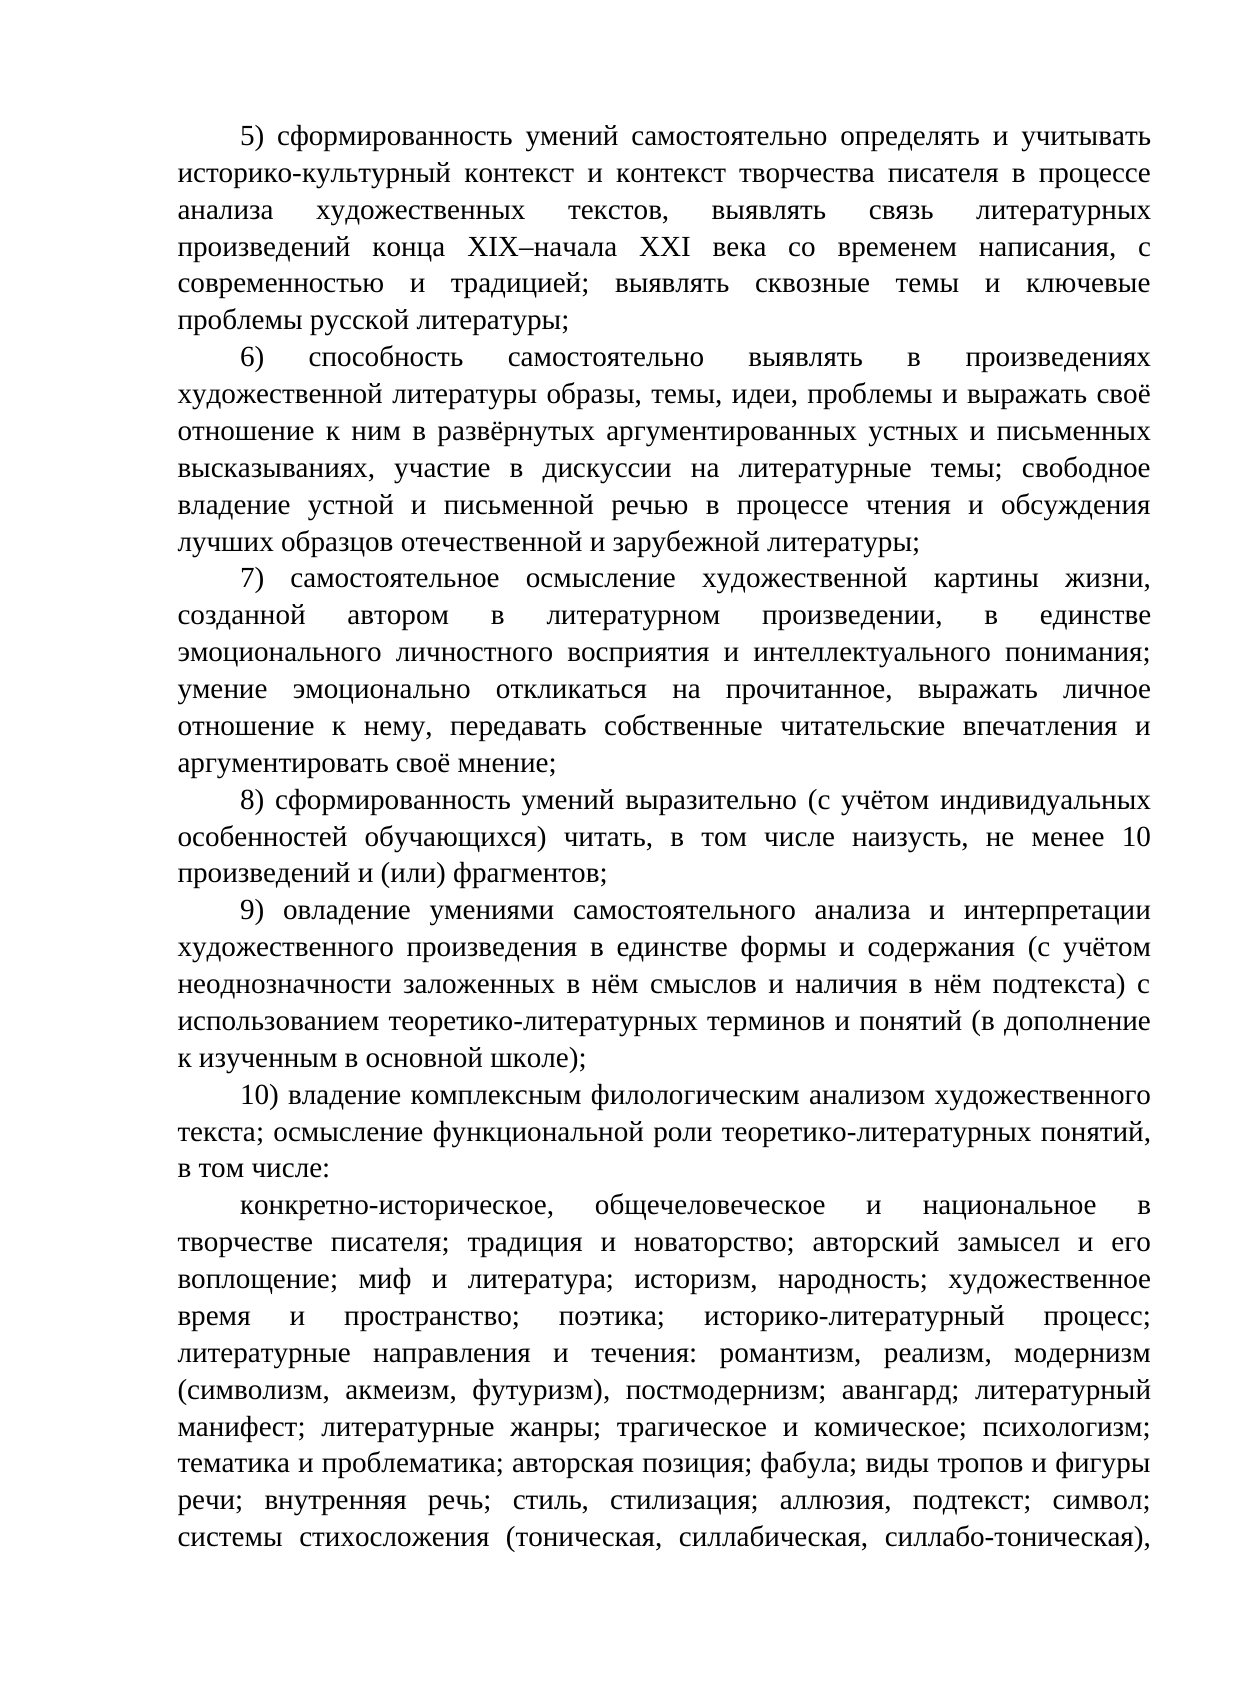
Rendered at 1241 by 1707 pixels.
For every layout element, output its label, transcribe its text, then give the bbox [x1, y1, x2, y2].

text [177, 1187, 1152, 1553]
text 5) сформированность умений самостоятельно определять и учитывать историко-культурный контекст и контекст творчества писателя в процессе анализа художественных текстов, выявлять связь литературных произведений конца XIX–начала XXI века со временем написания, с современностью и традицией; выявлять сквозные темы и ключевые проблемы русской литературы; [177, 118, 1152, 336]
text 10) владение комплексным филологическим анализом художественного текста; осмысление функциональной роли теоретико-литературных понятий, в том числе: [177, 1077, 1152, 1184]
text 8) сформированность умений выразительно (с учётом индивидуальных особенностей обучающихся) читать, в том числе наизусть, не менее 10 произведений и (или) фрагментов; [177, 782, 1152, 889]
text 7) самостоятельное осмысление художественной картины жизни, созданной автором в литературном произведении, в единстве эмоционального личностного восприятия и интеллектуального понимания; умение эмоционально откликаться на прочитанное, выражать личное отношение к нему, передавать собственные читательские впечатления и аргументировать своё мнение; [177, 561, 1152, 778]
text 9) овладение умениями самостоятельного анализа и интерпретации художественного произведения в единстве формы и содержания (с учётом неоднозначности заложенных в нём смыслов и наличия в нём подтекста) с использованием теоретико-литературных терминов и понятий (в дополнение к изученным в основной школе); [177, 892, 1152, 1073]
text 6) способность самостоятельно выявлять в произведениях художественной литературы образы, темы, идеи, проблемы и выражать своё отношение к ним в развёрнутых аргументированных устных и письменных высказываниях, участие в дискуссии на литературные темы; свободное владение устной и письменной речью в процессе чтения и обсуждения лучших образцов отечественной и зарубежной литературы; [177, 339, 1152, 557]
